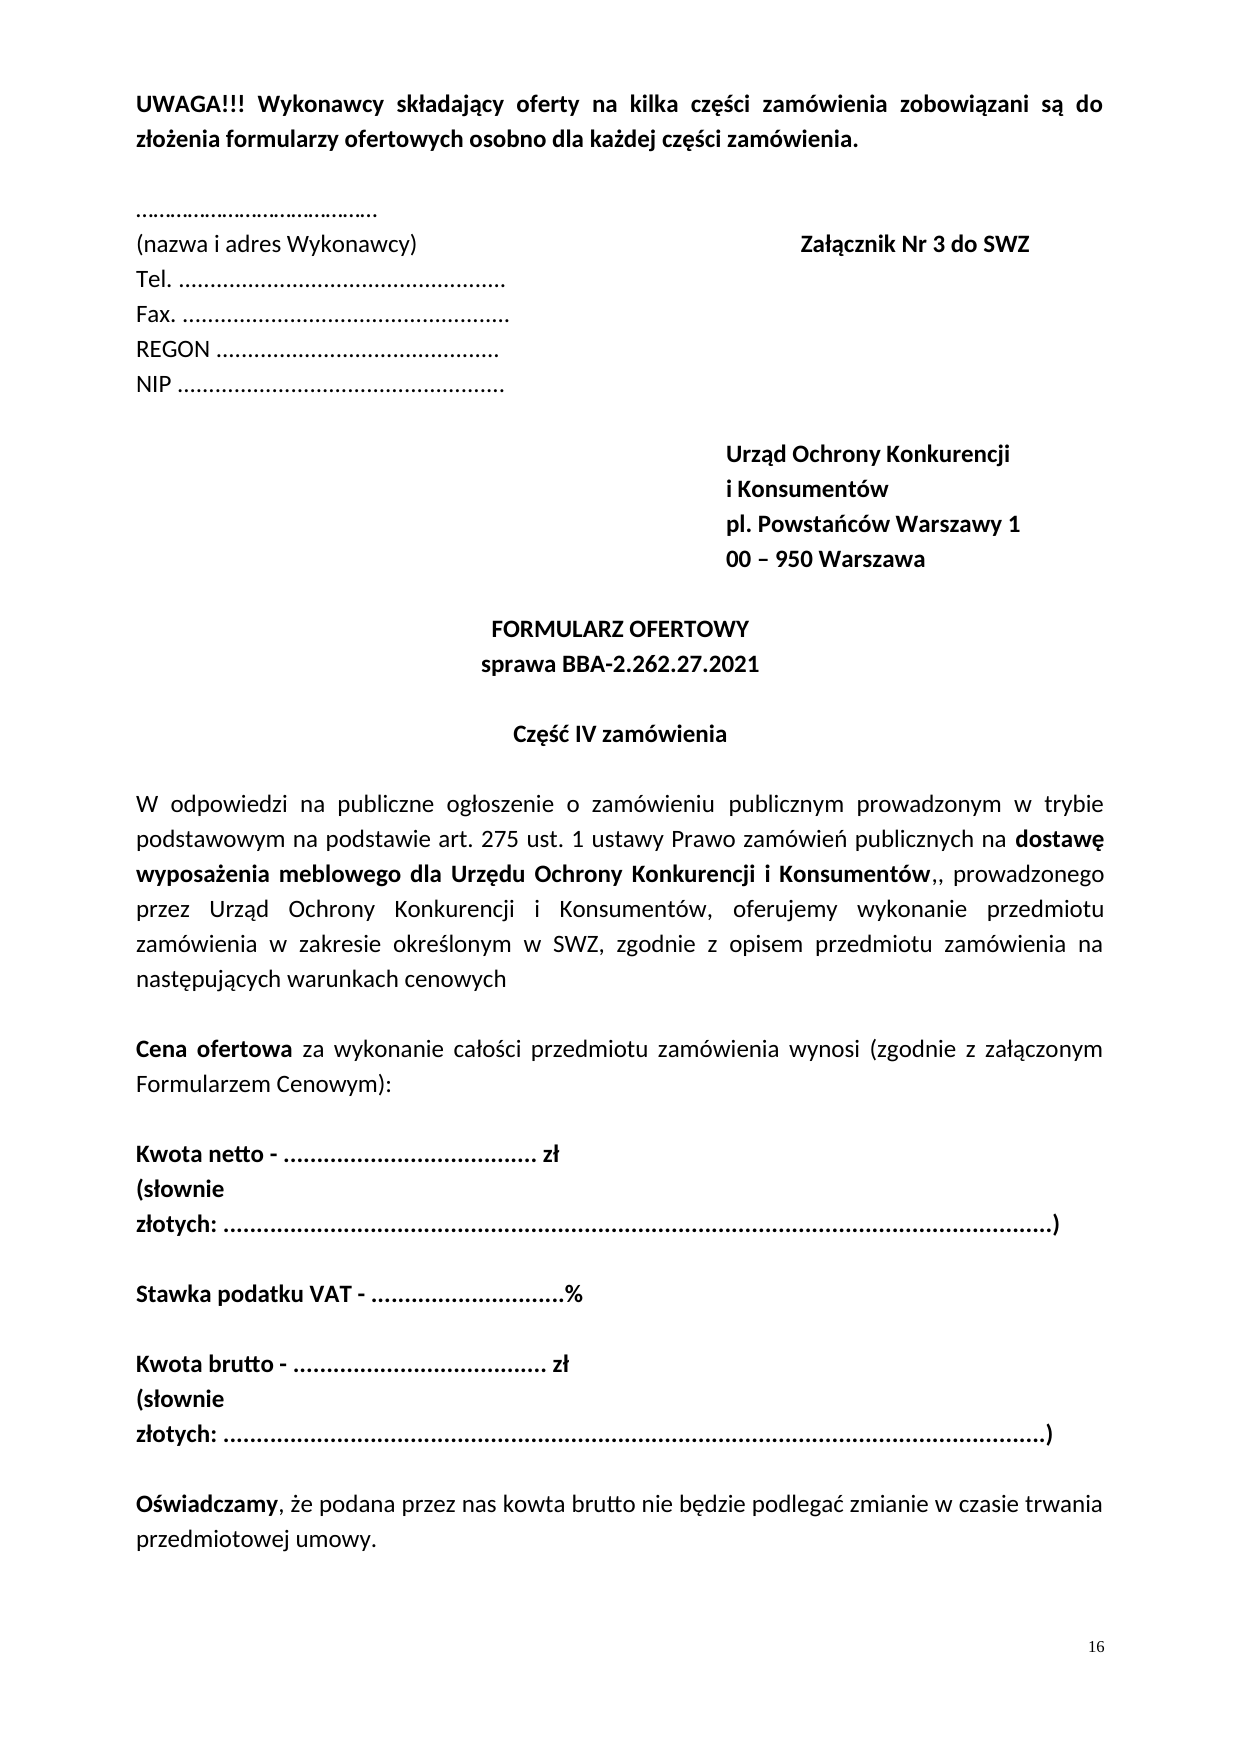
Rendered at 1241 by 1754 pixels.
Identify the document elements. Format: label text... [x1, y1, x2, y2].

text Fax. .................................................... [136, 299, 1104, 329]
text REGON ............................................. [136, 334, 1104, 364]
text Część IV zamówienia [136, 719, 1104, 749]
text Stawka podatku VAT - .............................% [136, 1279, 1104, 1309]
text Kwota brutto - ...................................... zł [136, 1349, 1104, 1379]
text Cena ofertowa za wykonanie całości przedmiotu zamówienia wynosi (zgodnie z załączonym Formularzem Cenowym): [136, 1034, 1104, 1099]
text …………………………………… [136, 194, 1104, 224]
text Urząd Ochrony Konkurencji [726, 439, 1104, 469]
text FORMULARZ OFERTOWY [136, 614, 1104, 644]
text Tel. .................................................... [136, 264, 1104, 294]
text (słownie złotych: ............................................................................................................................) [136, 1174, 1104, 1239]
text sprawa BBA-2.262.27.2021 [136, 649, 1104, 679]
text pl. Powstańców Warszawy 1 [726, 509, 1104, 539]
text Kwota netto - ...................................... zł [136, 1139, 1104, 1169]
text Oświadczamy, że podana przez nas kowta brutto nie będzie podlegać zmianie w czasie trwania przedmiotowej umowy. [136, 1489, 1104, 1554]
text (nazwa i adres Wykonawcy) Załącznik Nr 3 do SWZ [136, 229, 1104, 259]
text W odpowiedzi na publiczne ogłoszenie o zamówieniu publicznym prowadzonym w trybie podstawowym na podstawie art. 275 ust. 1 ustawy Prawo zamówień publicznych na dostawę wyposażenia meblowego dla Urzędu Ochrony Konkurencji i Konsumentów,, prowadzonego przez Urząd Ochrony Konkurencji i Konsumentów, oferujemy wykonanie przedmiotu zamówienia w zakresie określonym w SWZ, zgodnie z opisem przedmiotu zamówienia na następujących warunkach cenowych [136, 789, 1104, 994]
text UWAGA!!! Wykonawcy składający oferty na kilka części zamówienia zobowiązani są do złożenia formularzy ofertowych osobno dla każdej części zamówienia. [136, 89, 1104, 154]
text 00 – 950 Warszawa [726, 544, 1104, 574]
text NIP .................................................... [136, 369, 1104, 399]
text i Konsumentów [726, 474, 1104, 504]
text (słownie złotych: ...........................................................................................................................) [136, 1384, 1104, 1449]
